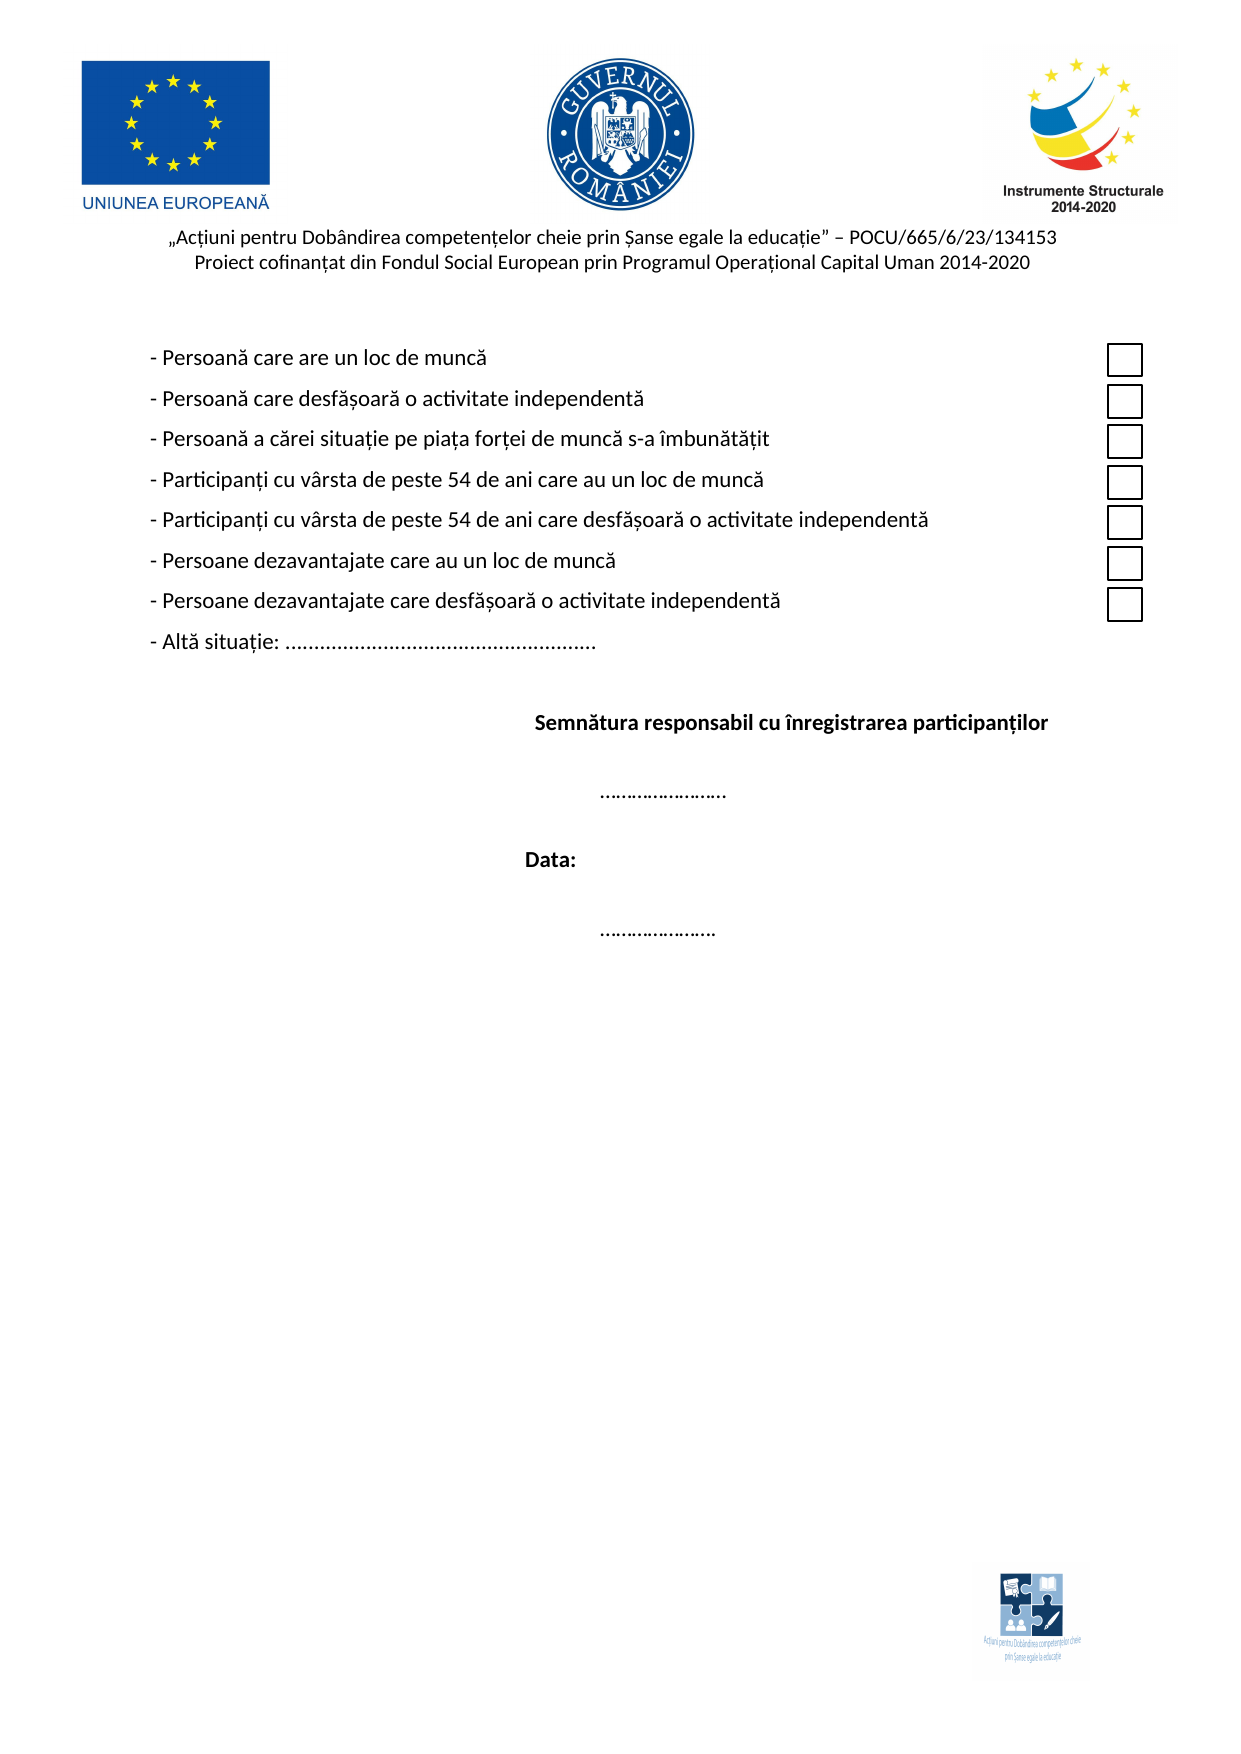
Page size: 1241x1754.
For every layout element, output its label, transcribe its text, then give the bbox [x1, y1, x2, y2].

picture [530, 44, 710, 224]
text - Participanți cu vârsta de peste 54 de ani care au un loc de muncă [150, 465, 1090, 493]
text …………………… [150, 749, 1090, 805]
picture [62, 44, 288, 224]
text - Persoană care desfășoară o activitate independentă [150, 384, 1090, 412]
text - Persoană a cărei situație pe piața forței de muncă s-a îmbunătățit [150, 424, 1090, 452]
text - Persoane dezavantajate care desfășoară o activitate independentă [150, 587, 1090, 614]
picture [972, 1562, 1091, 1681]
text - Persoane dezavantajate care au un loc de muncă [150, 546, 1090, 574]
text - Altă situație: ...................................................... [150, 627, 1090, 655]
text Semnătura responsabil cu înregistrarea participanților [461, 708, 1090, 736]
text Data: [150, 817, 1090, 873]
text - Persoană care are un loc de muncă [150, 343, 1090, 371]
text …………………. [150, 886, 1090, 942]
picture [982, 44, 1178, 224]
text - Participanți cu vârsta de peste 54 de ani care desfășoară o activitate independentă [150, 506, 1090, 533]
